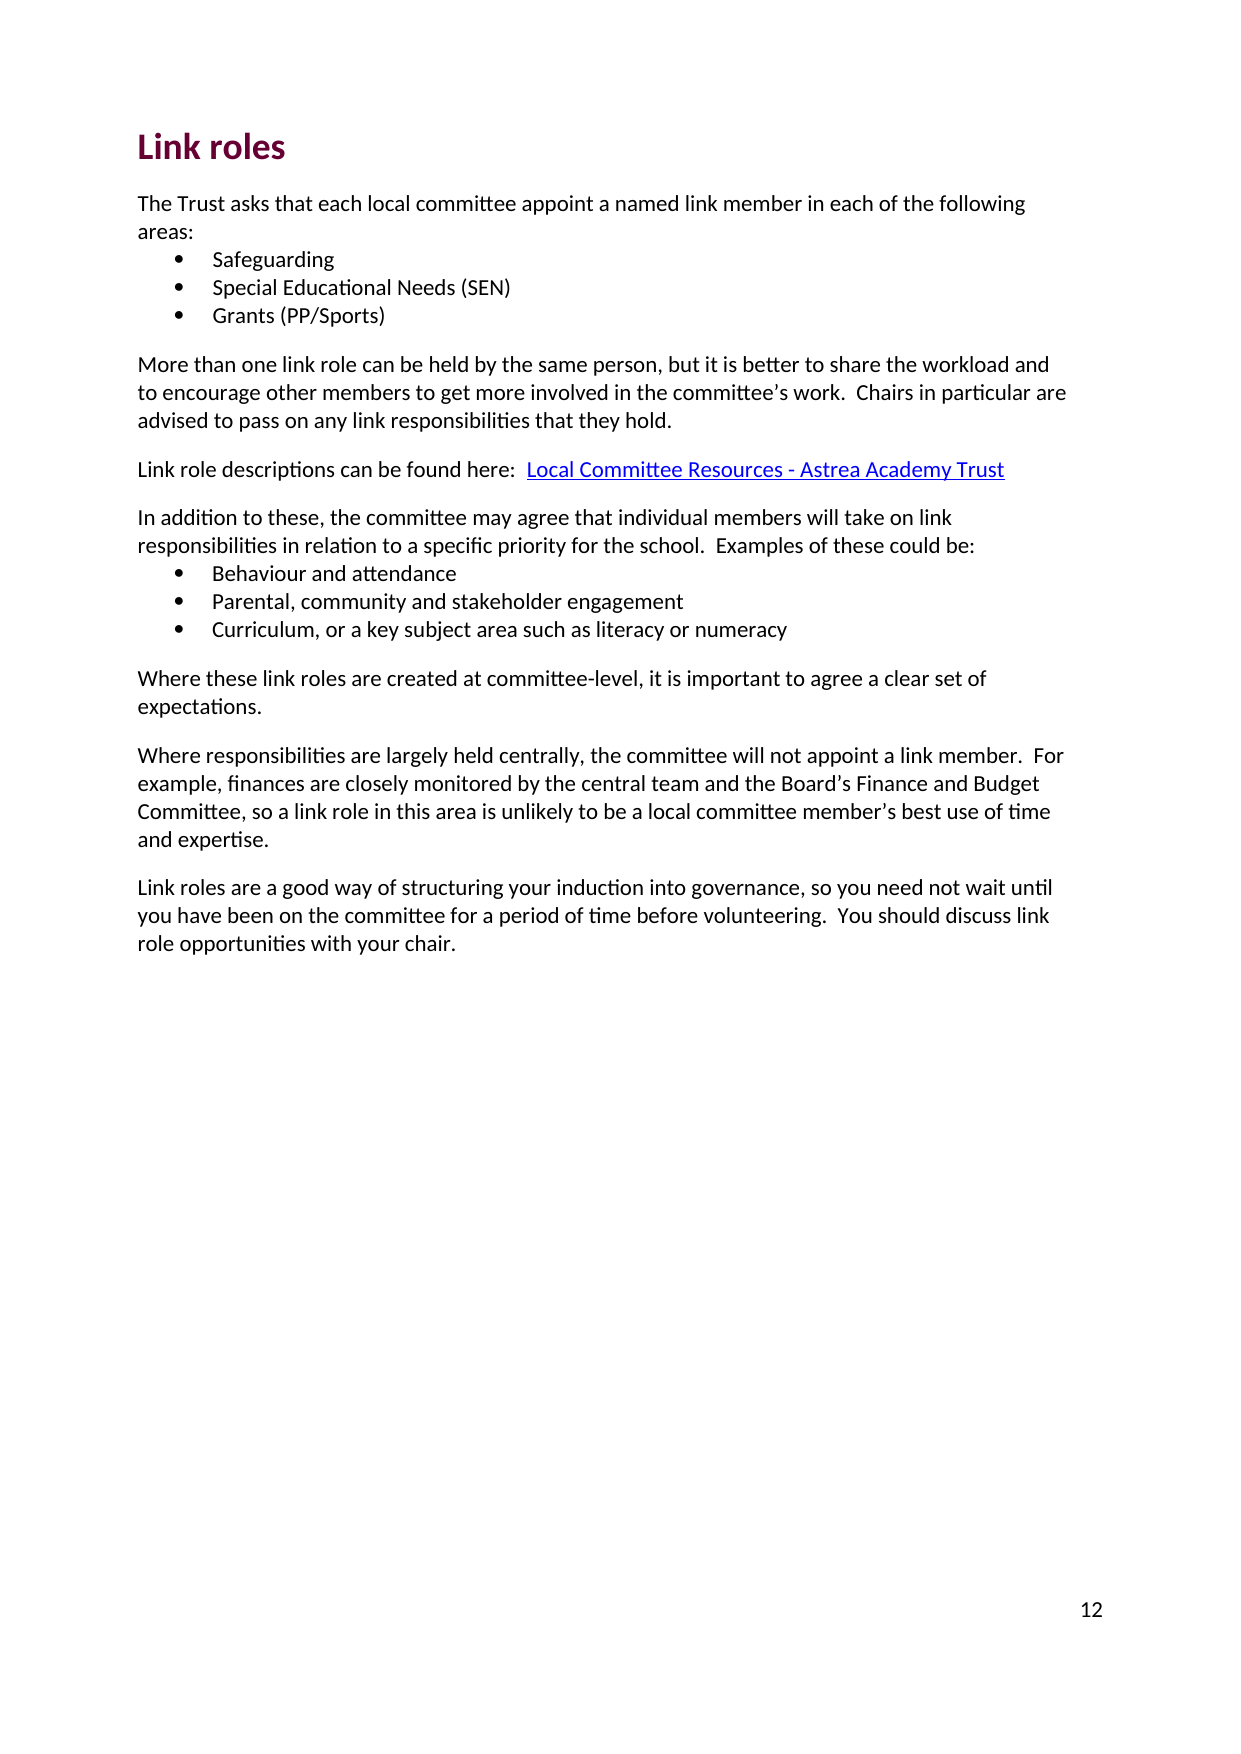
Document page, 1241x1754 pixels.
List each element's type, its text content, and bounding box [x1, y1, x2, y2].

list Curriculum, or a key subject area such as literacy or numeracy [175, 616, 1068, 643]
text More than one link role can be held by the same person, but it is better to share the workload and to encourage other members to get more involved in the committee’s work. Chairs in particular are advised to pass on any link responsibilities that they hold. [137, 350, 1069, 434]
text Link role descriptions can be found here: Local Committee Resources - Astrea Academy Trust [137, 455, 1069, 483]
text Where these link roles are created at committee-level, it is important to agree a clear set of expectations. [137, 664, 1069, 720]
list Parental, community and stakeholder engagement [175, 587, 1068, 616]
list Special Educational Needs (SEN) [175, 273, 1069, 301]
list Grants (PP/Sports) [175, 301, 1069, 329]
text Where responsibilities are largely held centrally, the committee will not appoint a link member. For example, finances are closely monitored by the central team and the Board’s Finance and Budget Committee, so a link role in this area is unlikely to be a local committee member’s best use of time and expertise. [137, 741, 1069, 853]
text In addition to these, the committee may agree that individual members will take on link responsibilities in relation to a specific priority for the school. Examples of these could be: [137, 503, 1069, 559]
list Safeguarding [175, 245, 1069, 273]
text The Trust asks that each local committee appoint a named link member in each of the following areas: [137, 189, 1069, 245]
list Behaviour and attendance [175, 559, 1068, 587]
subtitle Link roles [137, 123, 1103, 169]
text Link roles are a good way of structuring your induction into governance, so you need not wait until you have been on the committee for a period of time before volunteering. You should discuss link role opportunities with your chair. [137, 873, 1069, 958]
